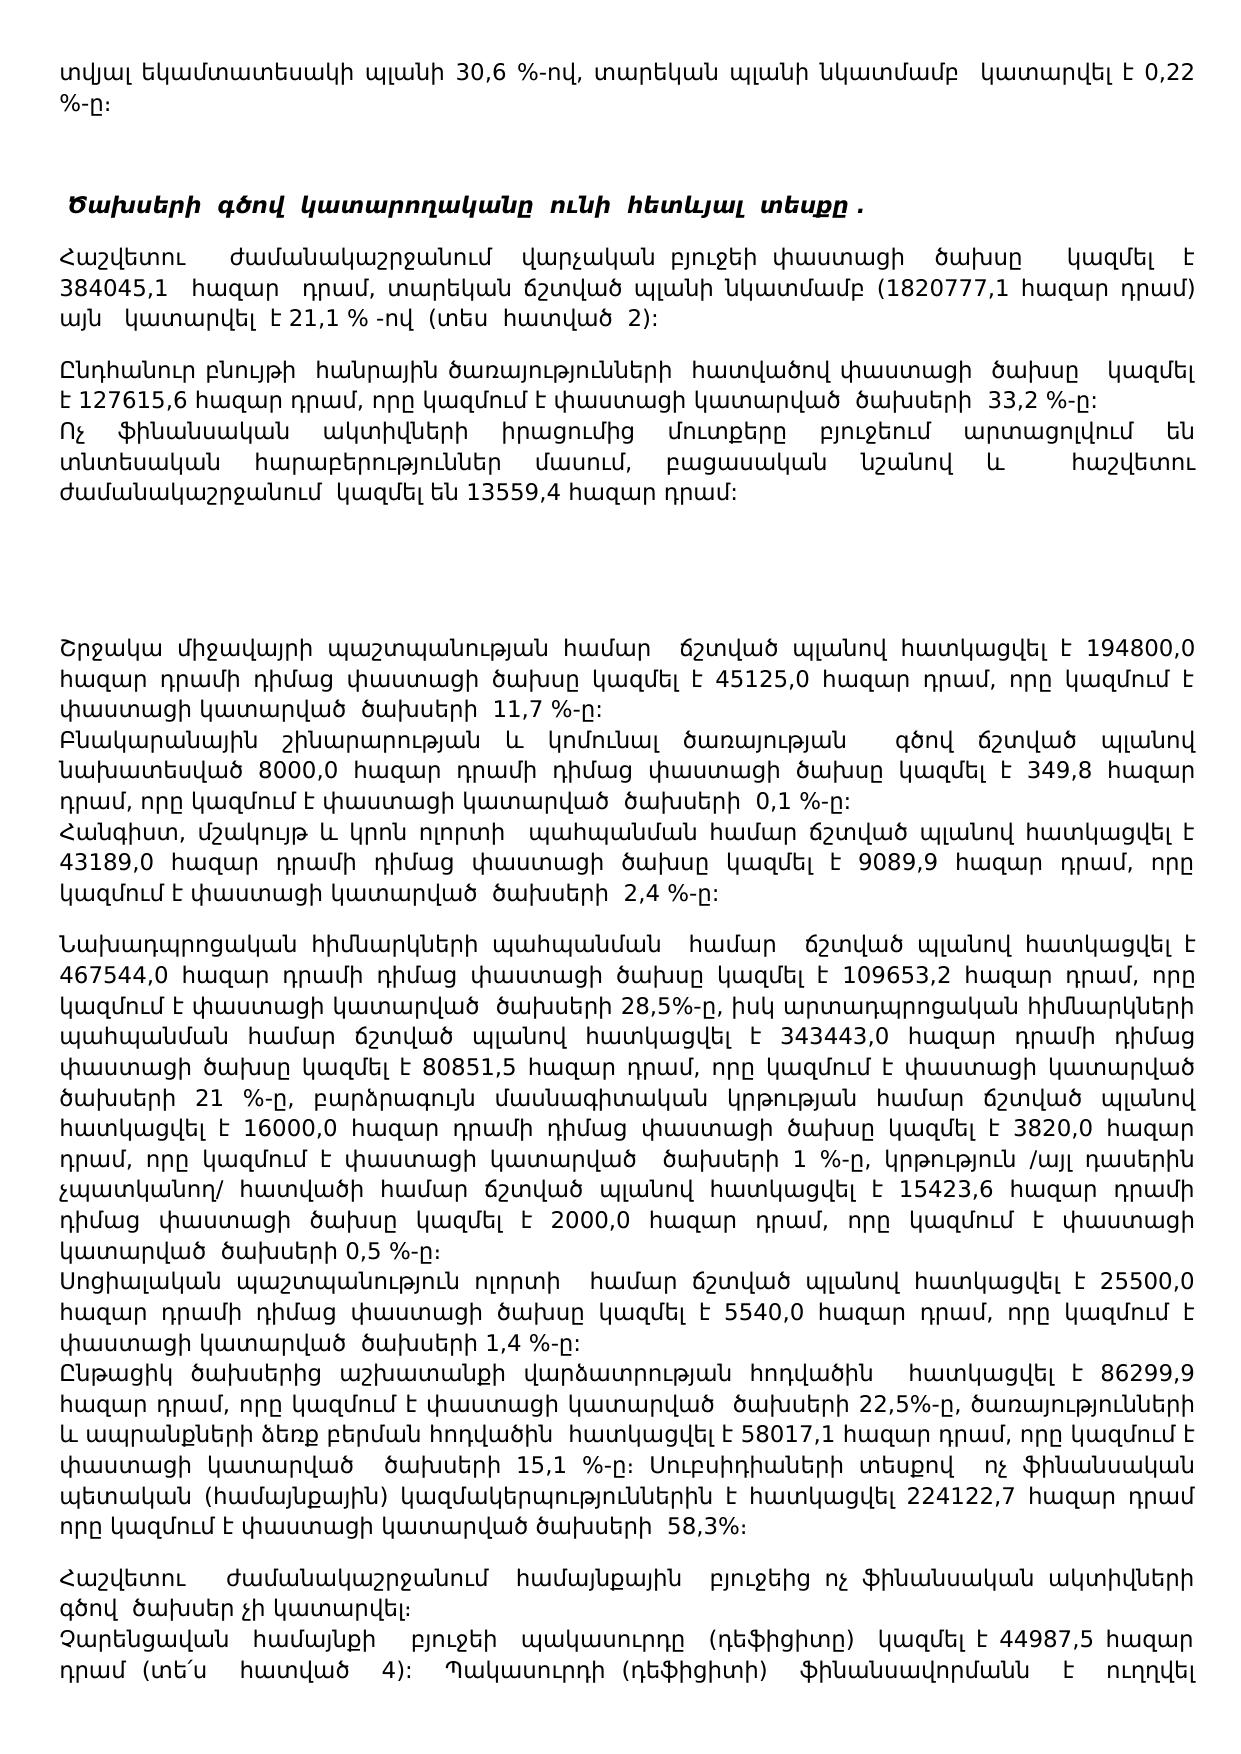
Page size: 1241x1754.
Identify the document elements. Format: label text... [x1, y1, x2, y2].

text Շրջակա միջավայրի պաշտպանության համար ճշտված պլանով հատկացվել է 194800,0 հազար դրամի դիմաց փաստացի ծախսը կազմել է 45125,0 հազար դրամ, որը կազմում է փաստացի կատարված ծախսերի 11,7 %-ը: Բնակարանային շինարարության և կոմունալ ծառայության գծով ճշտված պլանով նախատեսված 8000,0 հազար դրամի դիմաց փաստացի ծախսը կազմել է 349,8 հազար դրամ, որը կազմում է փաստացի կատարված ծախսերի 0,1 %-ը: Հանգիստ, մշակույթ և կրոն ոլորտի պահպանման համար ճշտված պլանով հատկացվել է 43189,0 հազար դրամի դիմաց փաստացի ծախսը կազմել է 9089,9 հազար դրամ, որը կազմում է փաստացի կատարված ծախսերի 2,4 %-ը: [59, 635, 1196, 907]
text Ընդհանուր բնույթի հանրային ծառայությունների հատվածով փաստացի ծախսը կազմել է 127615,6 հազար դրամ, որը կազմում է փաստացի կատարված ծախսերի 33,2 %-ը: Ոչ ֆինանսական ակտիվների իրացումից մուտքերը բյուջեում արտացոլվում են տնտեսական հարաբերություններ մասում, բացասական նշանով և հաշվետու ժամանակաշրջանում կազմել են 13559,4 հազար դրամ: [59, 357, 1196, 506]
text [59, 1565, 1196, 1683]
text Հաշվետու ժամանակաշրջանում վարչական բյուջեի փաստացի ծախսը կազմել է 384045,1 հազար դրամ, տարեկան ճշտված պլանի նկատմամբ (1820777,1 հազար դրամ) այն կատարվել է 21,1 % -ով (տես հատված 2): [59, 244, 1196, 332]
text Նախադպրոցական հիմնարկների պահպանման համար ճշտված պլանով հատկացվել է 467544,0 հազար դրամի դիմաց փաստացի ծախսը կազմել է 109653,2 հազար դրամ, որը կազմում է փաստացի կատարված ծախսերի 28,5%-ը, իսկ արտադպրոցական հիմնարկների պահպանման համար ճշտված պլանով հատկացվել է 343443,0 հազար դրամի դիմաց փաստացի ծախսը կազմել է 80851,5 հազար դրամ, որը կազմում է փաստացի կատարված ծախսերի 21 %-ը, բարձրագույն մասնագիտական կրթության համար ճշտված պլանով հատկացվել է 16000,0 հազար դրամի դիմաց փաստացի ծախսը կազմել է 3820,0 հազար դրամ, որը կազմում է փաստացի կատարված ծախսերի 1 %-ը, կրթություն /այլ դասերին չպատկանող/ հատվածի համար ճշտված պլանով հատկացվել է 15423,6 հազար դրամի դիմաց փաստացի ծախսը կազմել է 2000,0 հազար դրամ, որը կազմում է փաստացի կատարված ծախսերի 0,5 %-ը։ Սոցիալական պաշտպանություն ոլորտի համար ճշտված պլանով հատկացվել է 25500,0 հազար դրամի դիմաց փաստացի ծախսը կազմել է 5540,0 հազար դրամ, որը կազմում է փաստացի կատարված ծախսերի 1,4 %-ը: Ընթացիկ ծախսերից աշխատանքի վարձատրության հոդվածին հատկացվել է 86299,9 հազար դրամ, որը կազմում է փաստացի կատարված ծախսերի 22,5%-ը, ծառայությունների և ապրանքների ձեռք բերման հոդվածին հատկացվել է 58017,1 հազար դրամ, որը կազմում է փաստացի կատարված ծախսերի 15,1 %-ը։ Սուբսիդիաների տեսքով ոչ ֆինանսական պետական (hամայնքային) կազմակերպություններին է հատկացվել 224122,7 հազար դրամ որը կազմում է փաստացի կատարված ծախսերի 58,3%։ [59, 932, 1196, 1540]
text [59, 59, 1196, 116]
text Ծախսերի գծով կատարողականը ունի հետևյալ տեսքը . [59, 193, 1196, 219]
